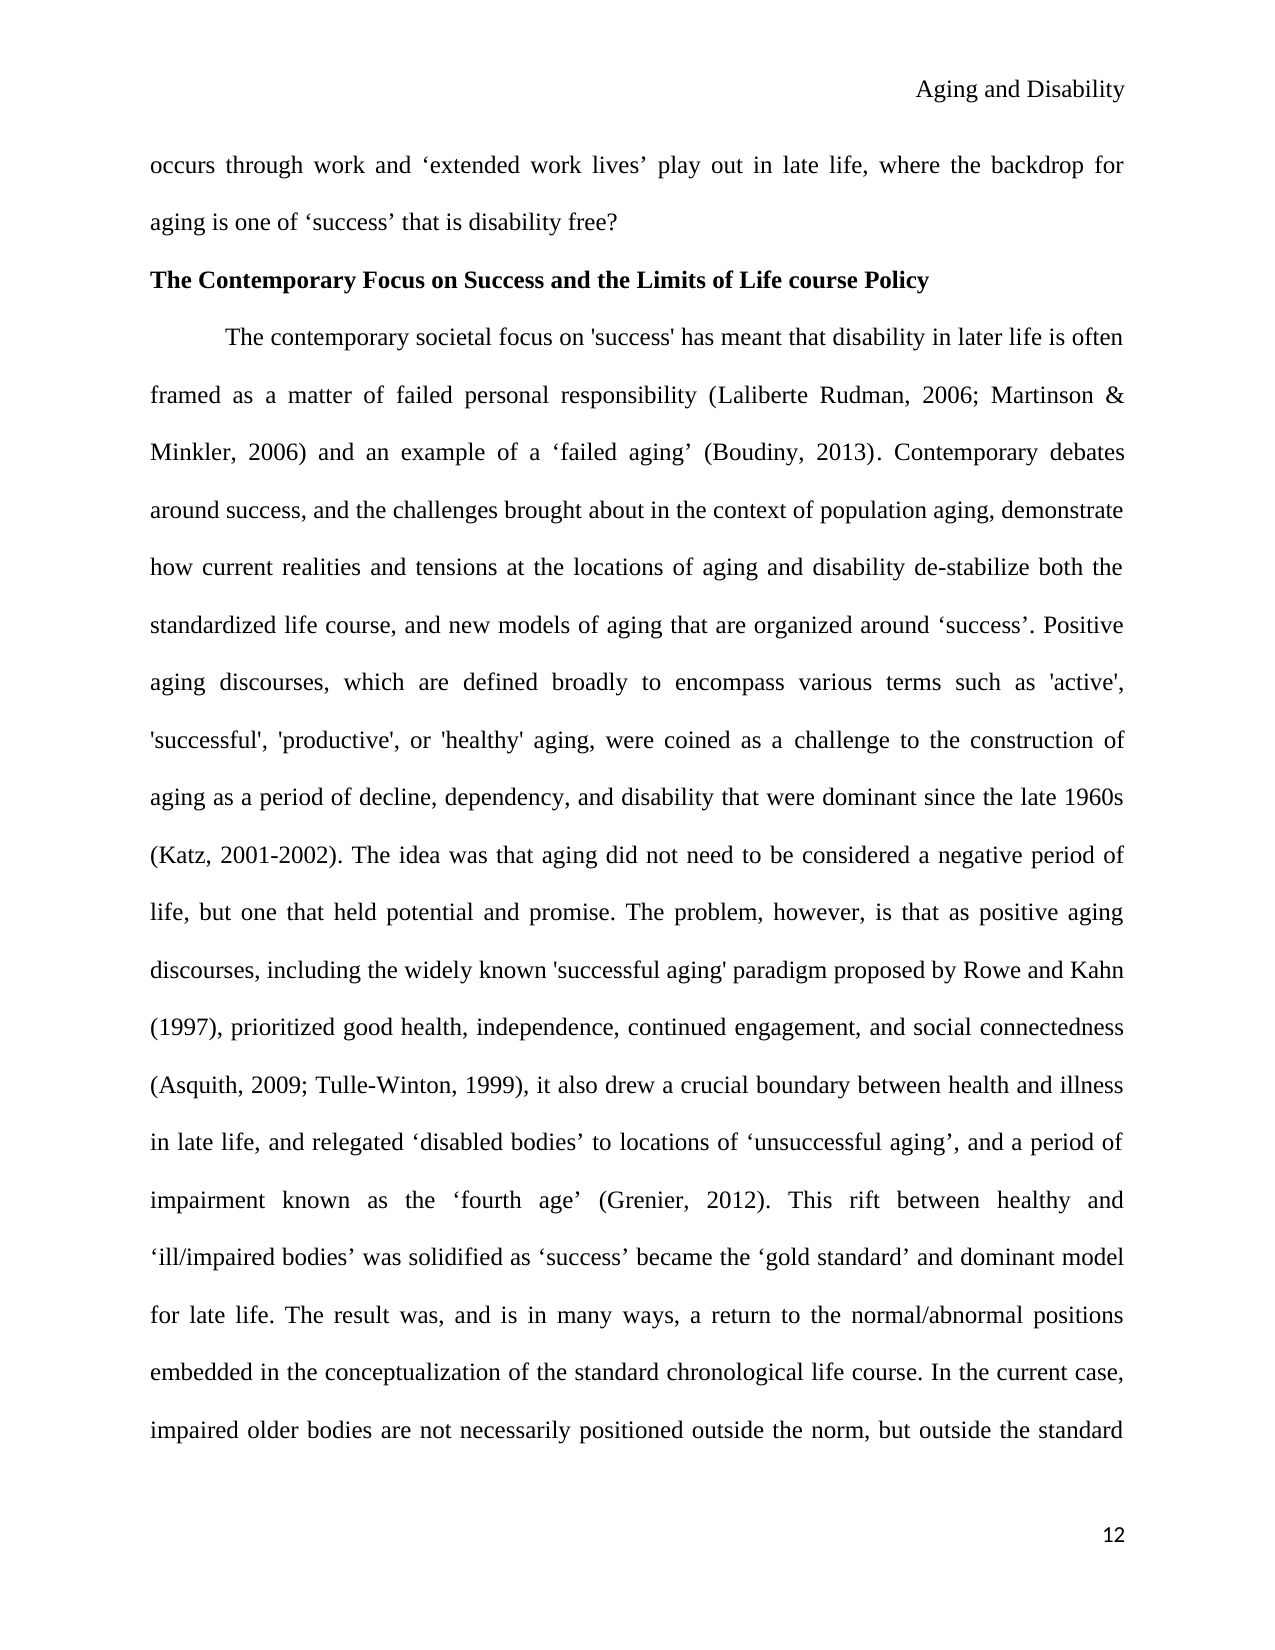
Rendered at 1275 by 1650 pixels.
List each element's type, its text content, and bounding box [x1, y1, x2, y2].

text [150, 150, 1125, 236]
text The Contemporary Focus on Success and the Limits of Life course Policy [150, 265, 1125, 294]
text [150, 322, 1125, 1444]
